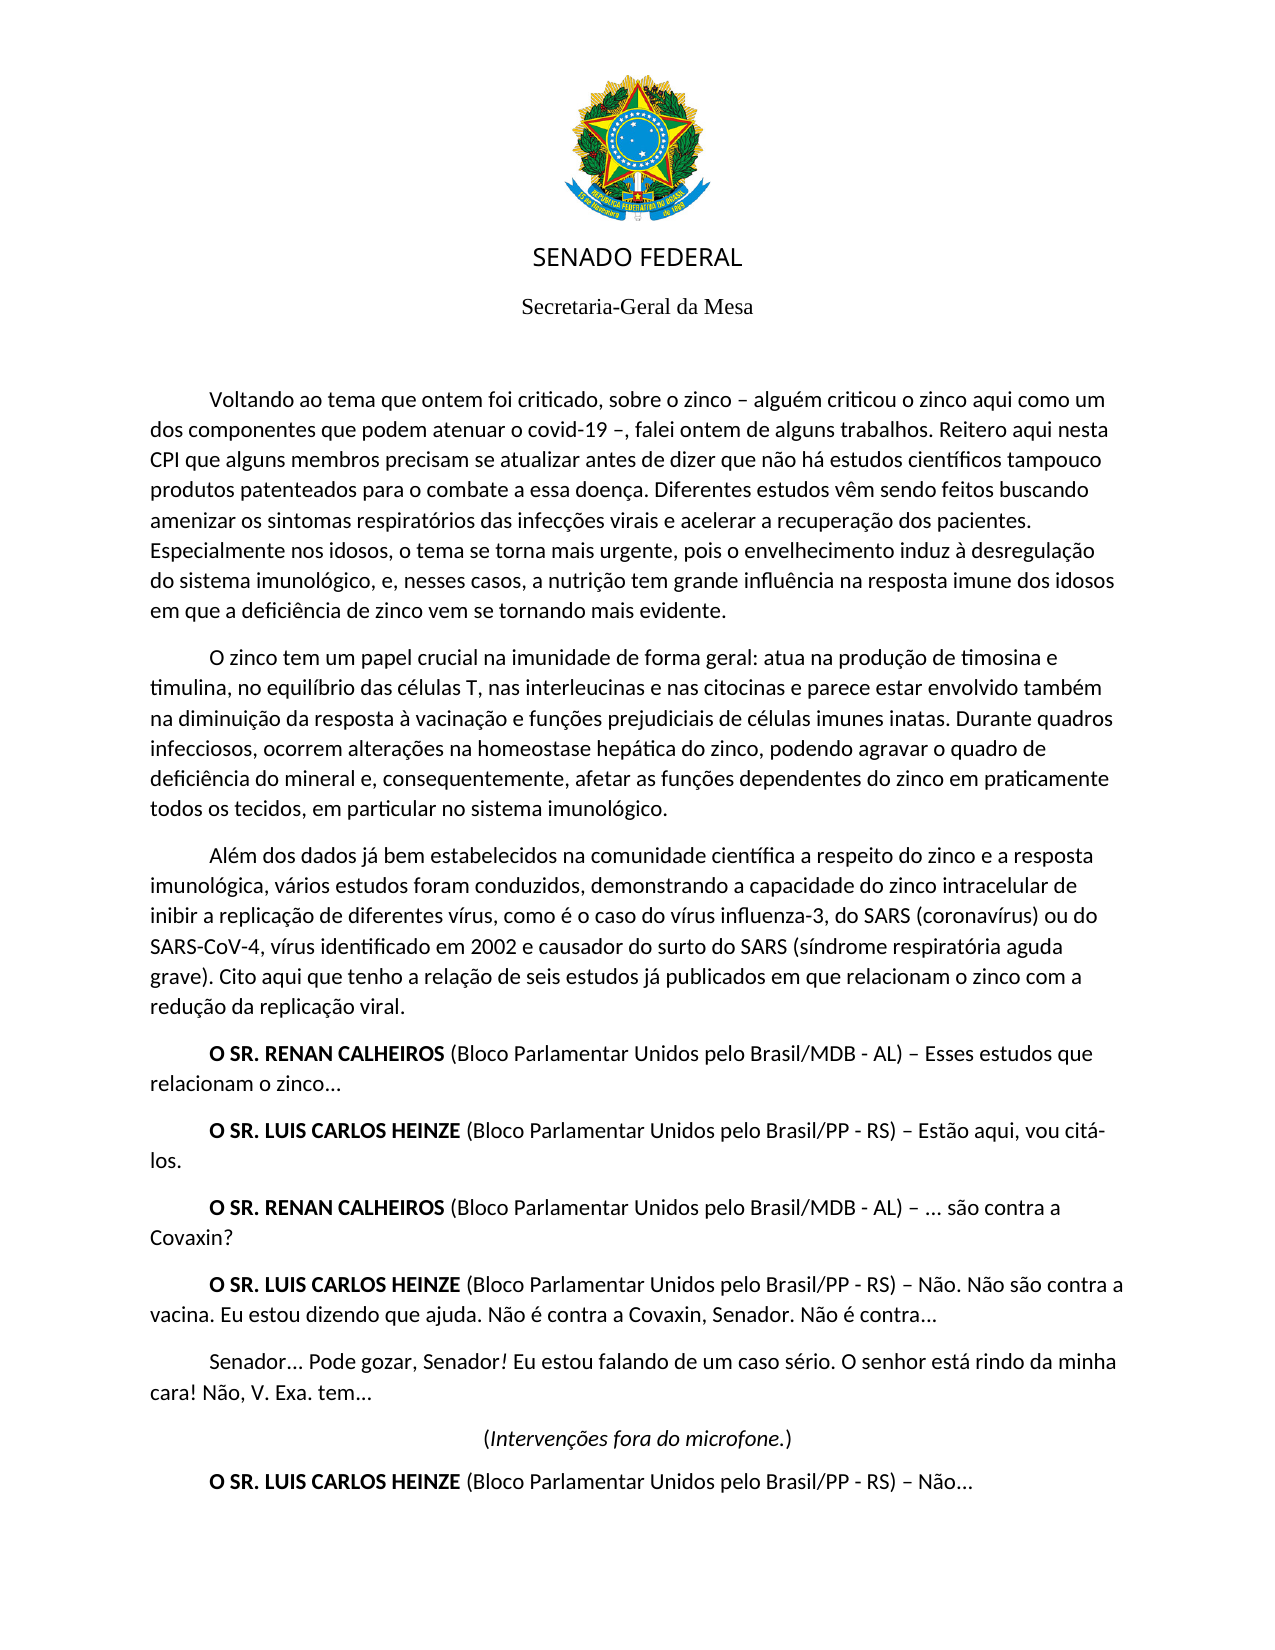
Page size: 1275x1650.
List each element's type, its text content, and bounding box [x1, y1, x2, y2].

text O SR. RENAN CALHEIROS (Bloco Parlamentar Unidos pelo Brasil/MDB - AL) – Esses estudos que relacionam o zinco... [150, 1039, 1125, 1097]
text Senador... Pode gozar, Senador! Eu estou falando de um caso sério. O senhor está rindo da minha cara! Não, V. Exa. tem... [150, 1347, 1125, 1406]
text O zinco tem um papel crucial na imunidade de forma geral: atua na produção de timosina e timulina, no equilíbrio das células T, nas interleucinas e nas citocinas e parece estar envolvido também na diminuição da resposta à vacinação e funções prejudiciais de células imunes inatas. Durante quadros infecciosos, ocorrem alterações na homeostase hepática do zinco, podendo agravar o quadro de deficiência do mineral e, consequentemente, afetar as funções dependentes do zinco em praticamente todos os tecidos, em particular no sistema imunológico. [150, 643, 1125, 822]
text O SR. RENAN CALHEIROS (Bloco Parlamentar Unidos pelo Brasil/MDB - AL) – ... são contra a Covaxin? [150, 1193, 1125, 1252]
text O SR. LUIS CARLOS HEINZE (Bloco Parlamentar Unidos pelo Brasil/PP - RS) – Não... [150, 1467, 1125, 1495]
text O SR. LUIS CARLOS HEINZE (Bloco Parlamentar Unidos pelo Brasil/PP - RS) – Não. Não são contra a vacina. Eu estou dizendo que ajuda. Não é contra a Covaxin, Senador. Não é contra... [150, 1270, 1125, 1329]
text (Intervenções fora do microfone.) [150, 1424, 1125, 1453]
text Voltando ao tema que ontem foi criticado, sobre o zinco – alguém criticou o zinco aqui como um dos componentes que podem atenuar o covid-19 –, falei ontem de alguns trabalhos. Reitero aqui nesta CPI que alguns membros precisam se atualizar antes de dizer que não há estudos científicos tampouco produtos patenteados para o combate a essa doença. Diferentes estudos vêm sendo feitos buscando amenizar os sintomas respiratórios das infecções virais e acelerar a recuperação dos pacientes. Especialmente nos idosos, o tema se torna mais urgente, pois o envelhecimento induz à desregulação do sistema imunológico, e, nesses casos, a nutrição tem grande influência na resposta imune dos idosos em que a deficiência de zinco vem se tornando mais evidente. [150, 385, 1125, 624]
picture [564, 75, 711, 221]
text Além dos dados já bem estabelecidos na comunidade científica a respeito do zinco e a resposta imunológica, vários estudos foram conduzidos, demonstrando a capacidade do zinco intracelular de inibir a replicação de diferentes vírus, como é o caso do vírus influenza-3, do SARS (coronavírus) ou do SARS-CoV-4, vírus identificado em 2002 e causador do surto do SARS (síndrome respiratória aguda grave). Cito aqui que tenho a relação de seis estudos já publicados em que relacionam o zinco com a redução da replicação viral. [150, 841, 1125, 1020]
text O SR. LUIS CARLOS HEINZE (Bloco Parlamentar Unidos pelo Brasil/PP - RS) – Estão aqui, vou citá-los. [150, 1116, 1125, 1174]
